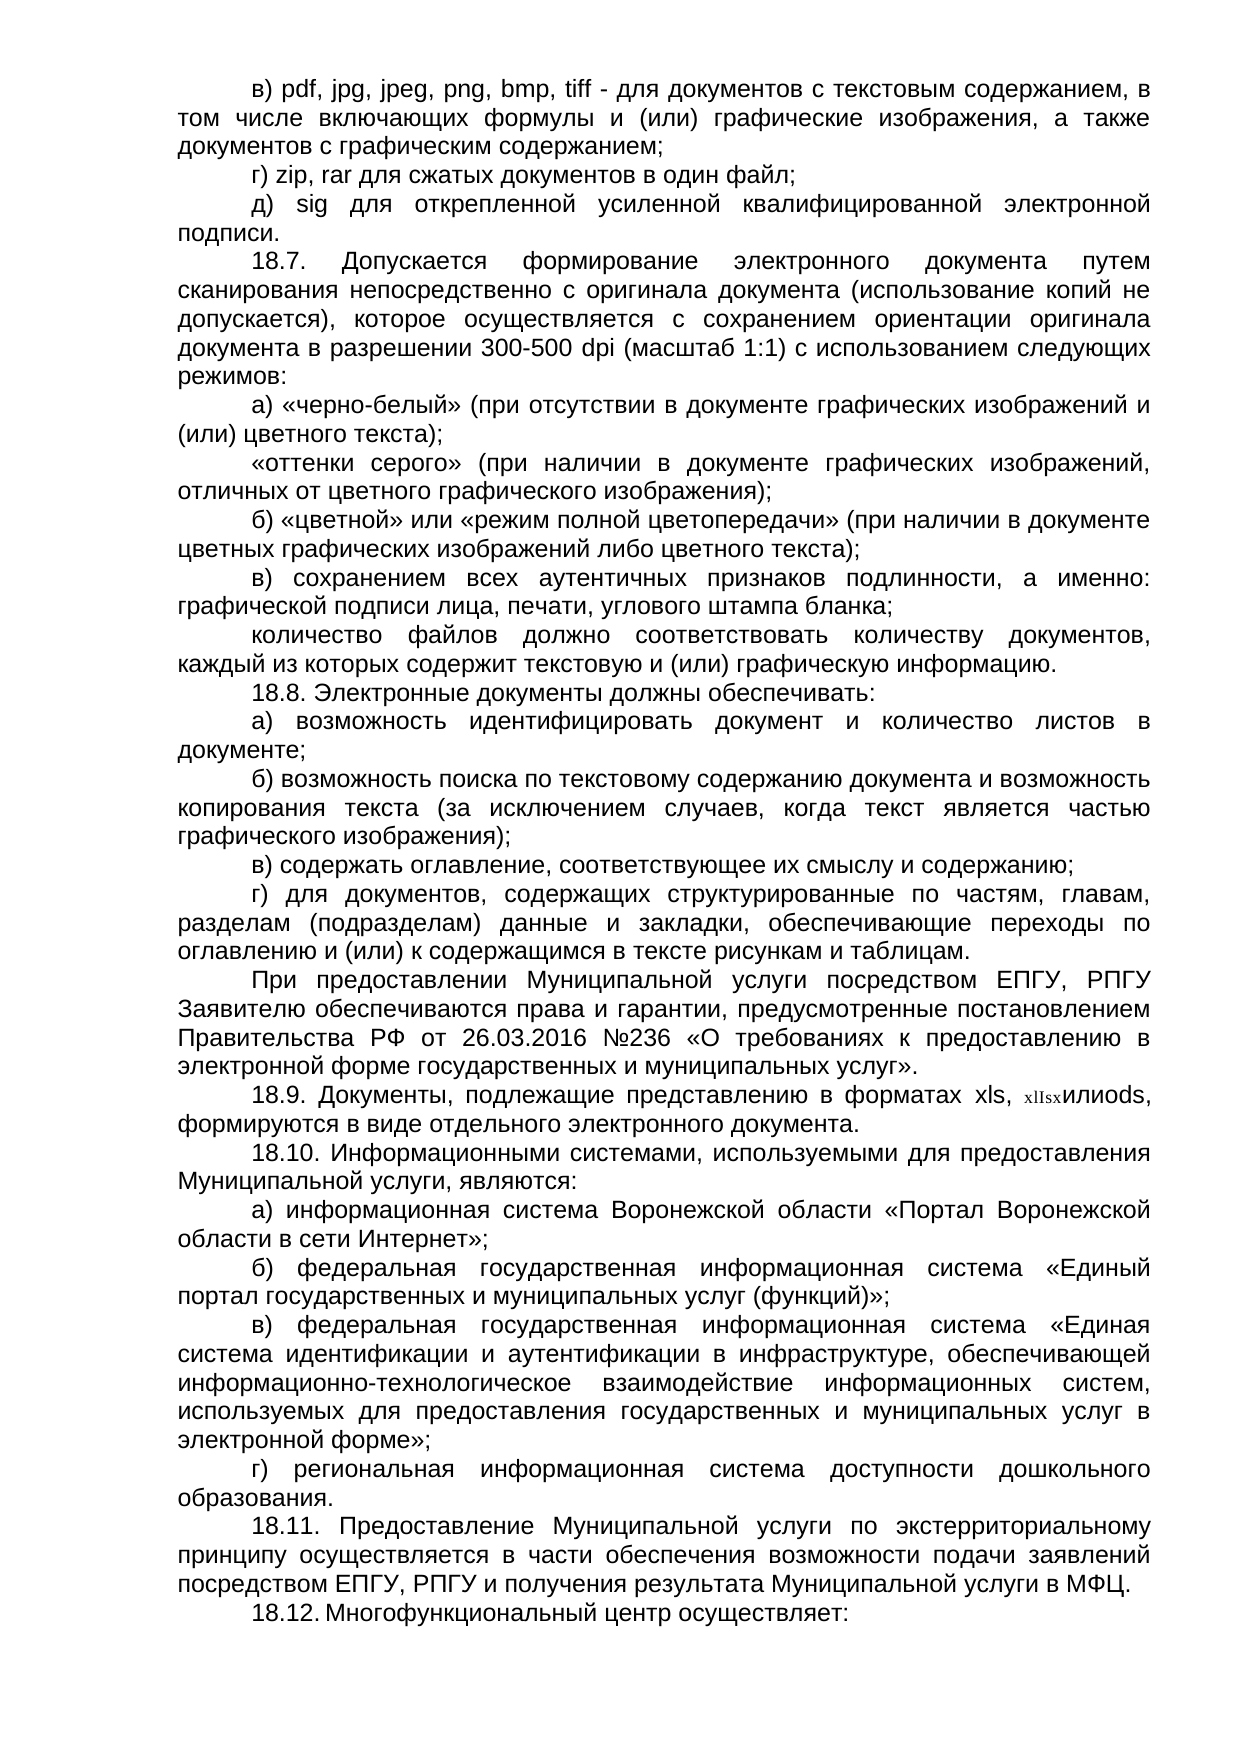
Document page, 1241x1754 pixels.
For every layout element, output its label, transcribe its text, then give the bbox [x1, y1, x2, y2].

text в) сохранением всех аутентичных признаков подлинности, а именно: графической подписи лица, печати, углового штампа бланка; [177, 563, 1152, 620]
text При предоставлении Муниципальной услуги посредством ЕПГУ, РПГУ Заявителю обеспечиваются права и гарантии, предусмотренные постановлением Правительства РФ от 26.03.2016 №236 «О требованиях к предоставлению в электронной форме государственных и муниципальных услуг». [177, 965, 1152, 1080]
text в) федеральная государственная информационная система «Единая система идентификации и аутентификации в инфраструктуре, обеспечивающей информационно-технологическое взаимодействие информационных систем, используемых для предоставления государственных и муниципальных услуг в электронной форме»; [177, 1310, 1152, 1454]
text г) региональная информационная система доступности дошкольного образования. [177, 1454, 1152, 1511]
text б) «цветной» или «режим полной цветопередачи» (при наличии в документе цветных графических изображений либо цветного текста); [177, 505, 1152, 563]
text д) sig для открепленной усиленной квалифицированной электронной подписи. [177, 189, 1152, 246]
text количество файлов должно соответствовать количеству документов, каждый из которых содержит текстовую и (или) графическую информацию. [177, 620, 1152, 678]
text «оттенки серого» (при наличии в документе графических изображений, отличных от цветного графического изображения); [177, 448, 1152, 505]
text г) для документов, содержащих структурированные по частям, главам, разделам (подразделам) данные и закладки, обеспечивающие переходы по оглавлению и (или) к содержащимся в тексте рисункам и таблицам. [177, 879, 1152, 965]
text 18.9. Документы, подлежащие представлению в форматах xls, xlIsxилиods, формируются в виде отдельного электронного документа. [177, 1080, 1152, 1138]
text 18.10. Информационными системами, используемыми для предоставления Муниципальной услуги, являются: [177, 1138, 1152, 1195]
text б) возможность поиска по текстовому содержанию документа и возможность копирования текста (за исключением случаев, когда текст является частью графического изображения); [177, 764, 1152, 850]
text г) zip, rar для сжатых документов в один файл; [177, 160, 1152, 189]
list Многофункциональный центр осуществляет: [177, 1598, 1152, 1626]
text а) информационная система Воронежской области «Портал Воронежской области в сети Интернет»; [177, 1195, 1152, 1253]
text в) содержать оглавление, соответствующее их смыслу и содержанию; [177, 850, 1152, 879]
text а) «черно-белый» (при отсутствии в документе графических изображений и (или) цветного текста); [177, 390, 1152, 448]
text 18.8. Электронные документы должны обеспечивать: [177, 678, 1152, 706]
text в) pdf, jpg, jpeg, png, bmp, tiff - для документов с текстовым содержанием, в том числе включающих формулы и (или) графические изображения, а также документов с графическим содержанием; [177, 74, 1152, 160]
text а) возможность идентифицировать документ и количество листов в документе; [177, 706, 1152, 764]
text 18.7. Допускается формирование электронного документа путем сканирования непосредственно с оригинала документа (использование копий не допускается), которое осуществляется с сохранением ориентации оригинала документа в разрешении 300-500 dpi (масштаб 1:1) с использованием следующих режимов: [177, 246, 1152, 390]
text б) федеральная государственная информационная система «Единый портал государственных и муниципальных услуг (функций)»; [177, 1253, 1152, 1310]
text 18.11. Предоставление Муниципальной услуги по экстерриториальному принципу осуществляется в части обеспечения возможности подачи заявлений посредством ЕПГУ, РПГУ и получения результата Муниципальной услуги в МФЦ. [177, 1511, 1152, 1598]
